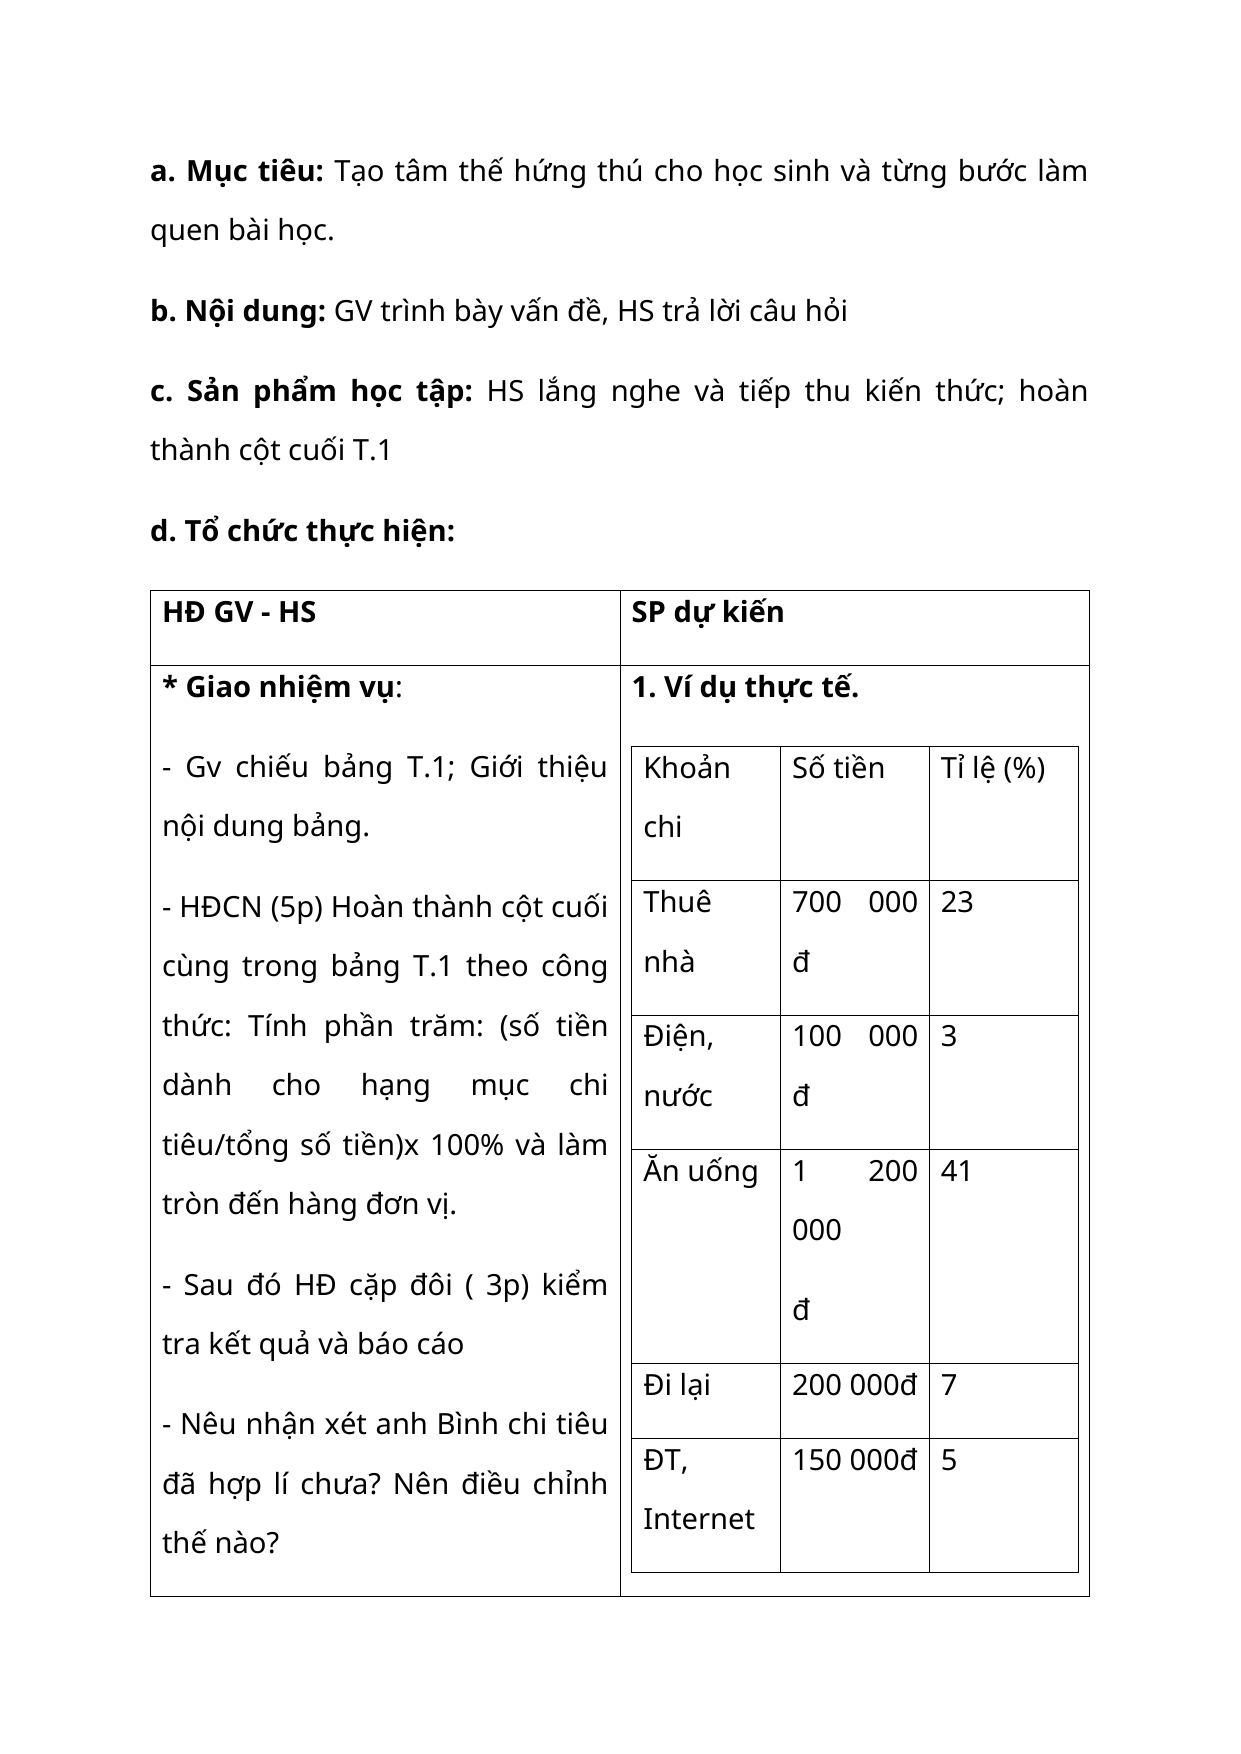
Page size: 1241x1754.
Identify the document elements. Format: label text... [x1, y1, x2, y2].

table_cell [151, 666, 620, 1596]
table_header SP dự kiến [621, 591, 1089, 665]
text c. Sản phẩm học tập: HS lắng nghe và tiếp thu kiến thức; hoàn thành cột cuối T.1 [150, 370, 1090, 469]
table_cell 1. Ví dụ thực tế. [621, 666, 1089, 1596]
text a. Mục tiêu: Tạo tâm thế hứng thú cho học sinh và từng bước làm quen bài học. [150, 150, 1090, 249]
table_header HĐ GV - HS [151, 591, 620, 665]
text d. Tổ chức thực hiện: [150, 510, 1090, 549]
text b. Nội dung: GV trình bày vấn đề, HS trả lời câu hỏi [150, 290, 1090, 329]
